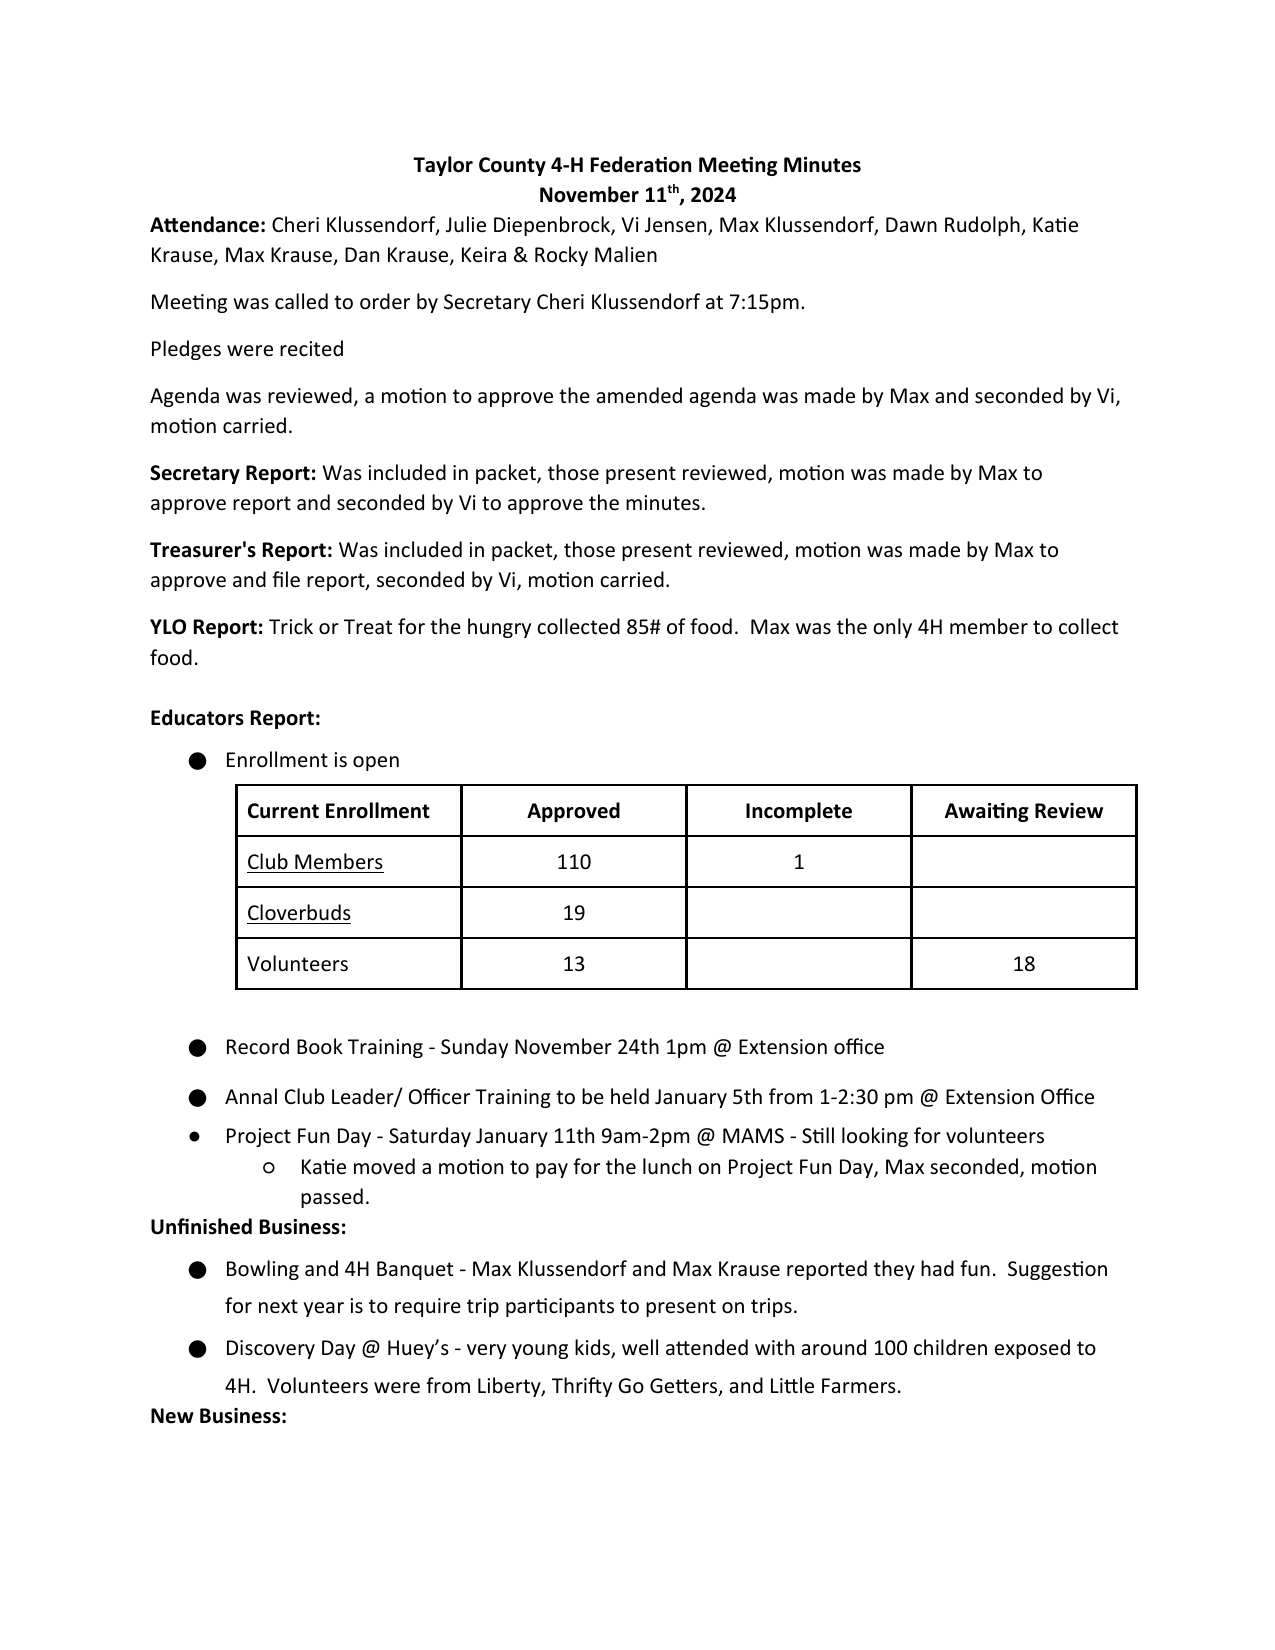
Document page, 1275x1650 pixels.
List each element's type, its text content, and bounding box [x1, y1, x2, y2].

table_cell 13 [463, 939, 685, 988]
table_cell 19 [463, 888, 685, 937]
list Record Book Training - Sunday November 24th 1pm @ Extension office [187, 1020, 1125, 1067]
text YLO Report: Trick or Treat for the hungry collected 85# of food. Max was the only 4H member to collect food. [150, 612, 1125, 671]
table_header Approved [463, 786, 685, 835]
table_cell [913, 837, 1135, 886]
table_cell Cloverbuds [238, 888, 460, 937]
text Meeting was called to order by Secretary Cheri Klussendorf at 7:15pm. [150, 287, 1125, 316]
text Taylor County 4-H Federation Meeting Minutes [150, 150, 1125, 178]
table_cell 110 [463, 837, 685, 886]
text November 11th, 2024 [150, 180, 1125, 208]
text Secretary Report: Was included in packet, those present reviewed, motion was made by Max to approve report and seconded by Vi to approve the minutes. [150, 458, 1125, 517]
table_header Awaiting Review [913, 786, 1135, 835]
text Pledges were recited [150, 334, 1125, 362]
table_cell [688, 888, 910, 937]
text Unfinished Business: [150, 1212, 1125, 1240]
text Educators Report: [150, 703, 1125, 731]
table_cell [913, 888, 1135, 937]
table_header Current Enrollment [238, 786, 460, 835]
text New Business: [150, 1401, 1125, 1429]
table_cell Volunteers [238, 939, 460, 988]
table_cell 18 [913, 939, 1135, 988]
text Agenda was reviewed, a motion to approve the amended agenda was made by Max and seconded by Vi, motion carried. [150, 381, 1125, 439]
list Project Fun Day - Saturday January 11th 9am-2pm @ MAMS - Still looking for volunteers [187, 1122, 1125, 1149]
table_header Incomplete [688, 786, 910, 835]
list Discovery Day @ Huey’s - very young kids, well attended with around 100 children exposed to 4H. Volunteers were from Liberty, Thrifty Go Getters, and Little Farmers. [187, 1322, 1125, 1399]
text Attendance: Cheri Klussendorf, Julie Diepenbrock, Vi Jensen, Max Klussendorf, Dawn Rudolph, Katie Krause, Max Krause, Dan Krause, Keira & Rocky Malien [150, 210, 1125, 269]
table_cell [688, 939, 910, 988]
list Bowling and 4H Banquet - Max Klussendorf and Max Krause reported they had fun. Suggestion for next year is to require trip participants to present on trips. [187, 1242, 1125, 1319]
table_cell 1 [688, 837, 910, 886]
list Annal Club Leader/ Officer Training to be held January 5th from 1-2:30 pm @ Extension Office [187, 1071, 1125, 1118]
list Enrollment is open [187, 733, 1125, 780]
text Treasurer's Report: Was included in packet, those present reviewed, motion was made by Max to approve and file report, seconded by Vi, motion carried. [150, 535, 1125, 594]
list Katie moved a motion to pay for the lunch on Project Fun Day, Max seconded, motion passed. [262, 1152, 1125, 1210]
table_cell Club Members [238, 837, 460, 886]
